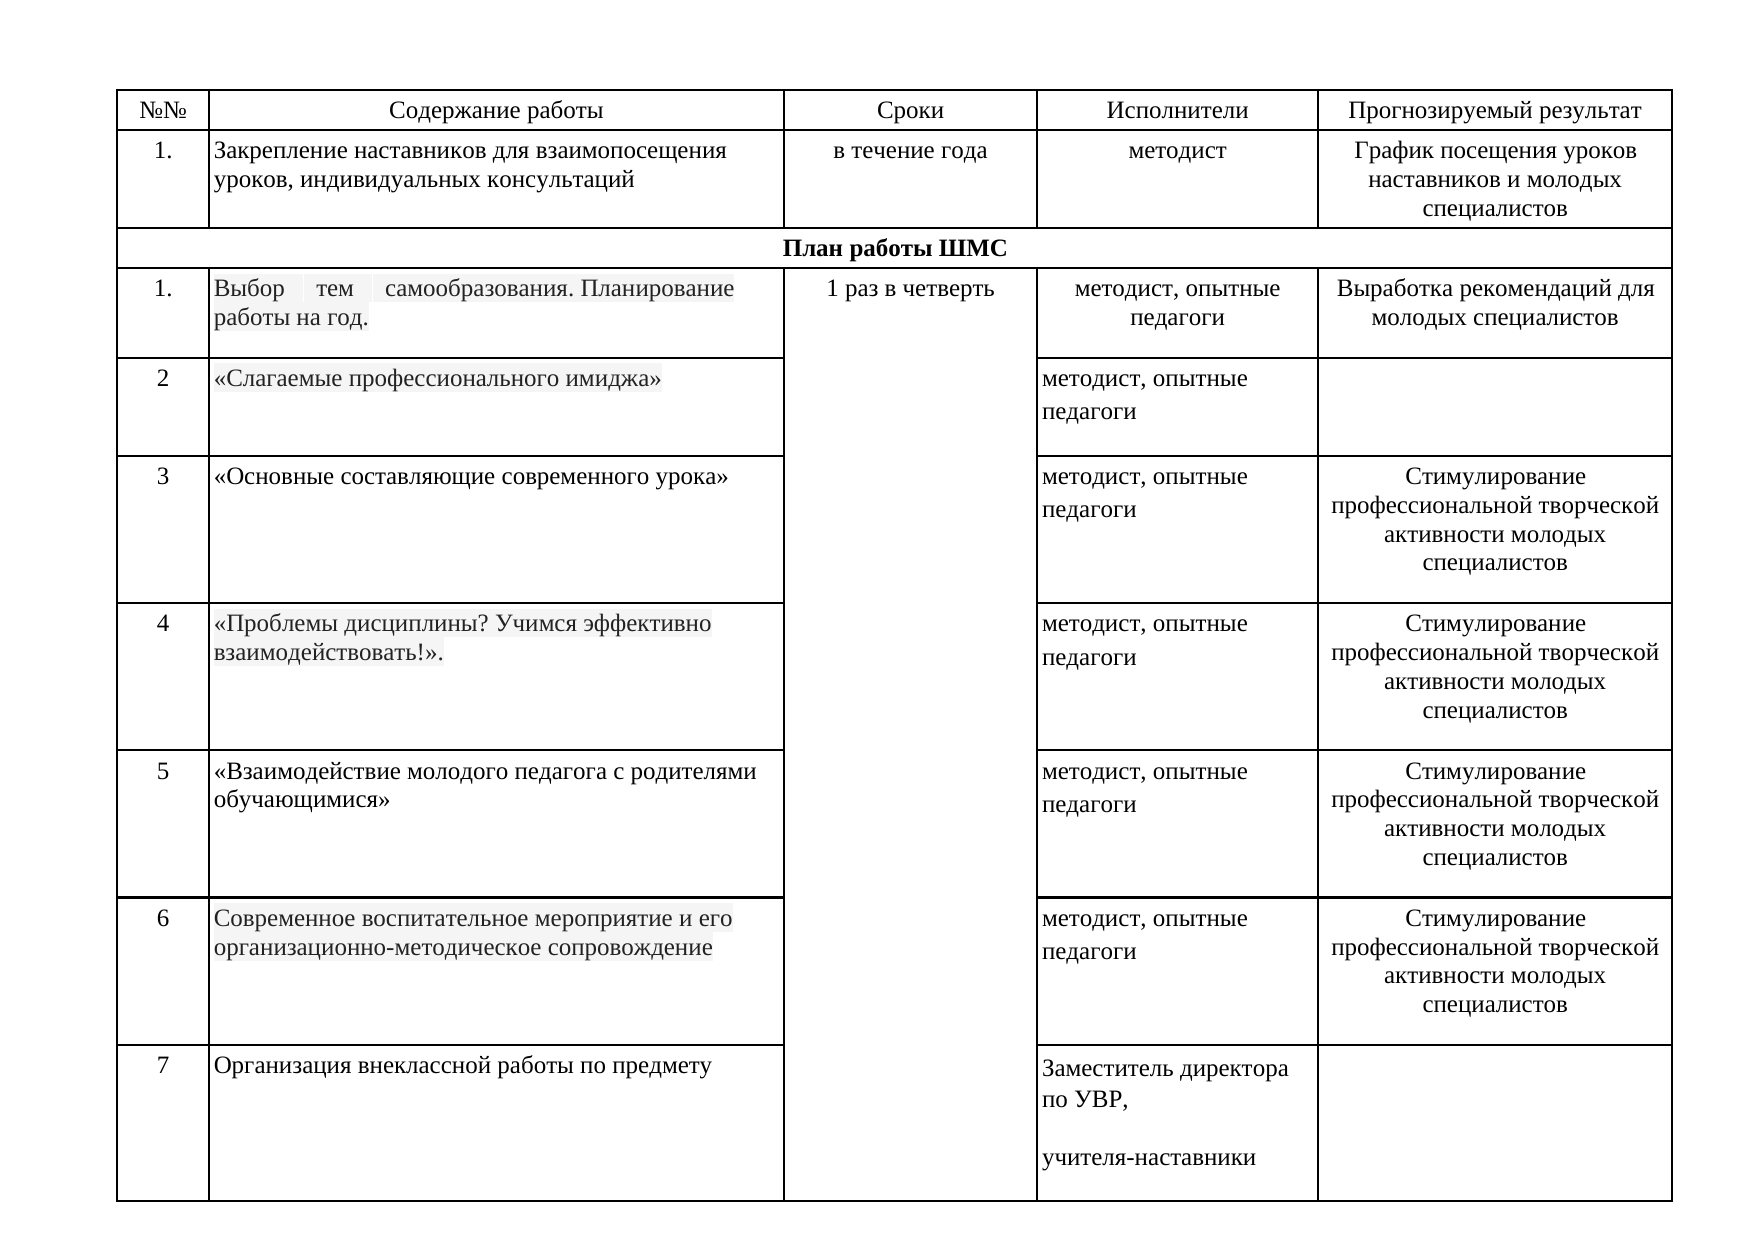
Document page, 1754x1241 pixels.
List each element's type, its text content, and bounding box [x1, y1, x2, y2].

table_cell Стимулирование профессиональной творческой активности молодых специалистов [1319, 604, 1671, 749]
table_cell [1319, 359, 1671, 454]
table_header №№ [118, 91, 208, 129]
table_cell «Проблемы дисциплины? Учимся эффективно взаимодействовать!». [210, 604, 783, 749]
table_cell 6 [118, 899, 208, 1044]
table_cell Закрепление наставников для взаимопосещения уроков, индивидуальных консультаций [210, 131, 783, 227]
table_cell методист, опытные педагоги [1038, 899, 1317, 1044]
table_cell методист, опытные педагоги [1038, 604, 1317, 749]
table_cell Выработка рекомендаций для молодых специалистов [1319, 269, 1671, 357]
table_cell в течение года [785, 131, 1036, 227]
table_cell 1. [118, 269, 208, 357]
table_cell 3 [118, 457, 208, 602]
table_cell Заместитель директора по УВР, учителя-наставники [1038, 1046, 1317, 1200]
table_cell Современное воспитательное мероприятие и его организационно-методическое сопровождение [210, 899, 783, 1044]
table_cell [1319, 899, 1671, 1044]
table_cell 1. [118, 131, 208, 227]
table_cell Стимулирование профессиональной творческой активности молодых специалистов [1319, 751, 1671, 896]
table_cell График посещения уроков наставников и молодых специалистов [1319, 131, 1671, 227]
table_cell методист, опытные педагоги [1038, 359, 1317, 454]
table_header Прогнозируемый результат [1319, 91, 1671, 129]
table_header Содержание работы [210, 91, 783, 129]
table_cell 1 раз в четверть [785, 269, 1036, 1200]
table_cell методист, опытные педагоги [1038, 269, 1317, 357]
table_cell методист, опытные педагоги [1038, 457, 1317, 602]
table_cell методист, опытные педагоги [1038, 751, 1317, 896]
table_cell План работы ШМС [118, 229, 1671, 267]
table_cell 7 [118, 1046, 208, 1200]
table_header Исполнители [1038, 91, 1317, 129]
table_cell Выбор тем самообразования. Планирование работы на год. [210, 269, 783, 357]
table_cell «Слагаемые профессионального имиджа» [210, 359, 783, 454]
table_cell «Взаимодействие молодого педагога с родителями обучающимися» [210, 751, 783, 896]
table_header Сроки [785, 91, 1036, 129]
table_cell 2 [118, 359, 208, 454]
table_cell [1319, 1046, 1671, 1200]
table_cell методист [1038, 131, 1317, 227]
table_cell Стимулирование профессиональной творческой активности молодых специалистов [1319, 457, 1671, 602]
table_cell «Основные составляющие современного урока» [210, 457, 783, 602]
table_cell 4 [118, 604, 208, 749]
table_cell 5 [118, 751, 208, 896]
table_cell Организация внеклассной работы по предмету [210, 1046, 783, 1200]
